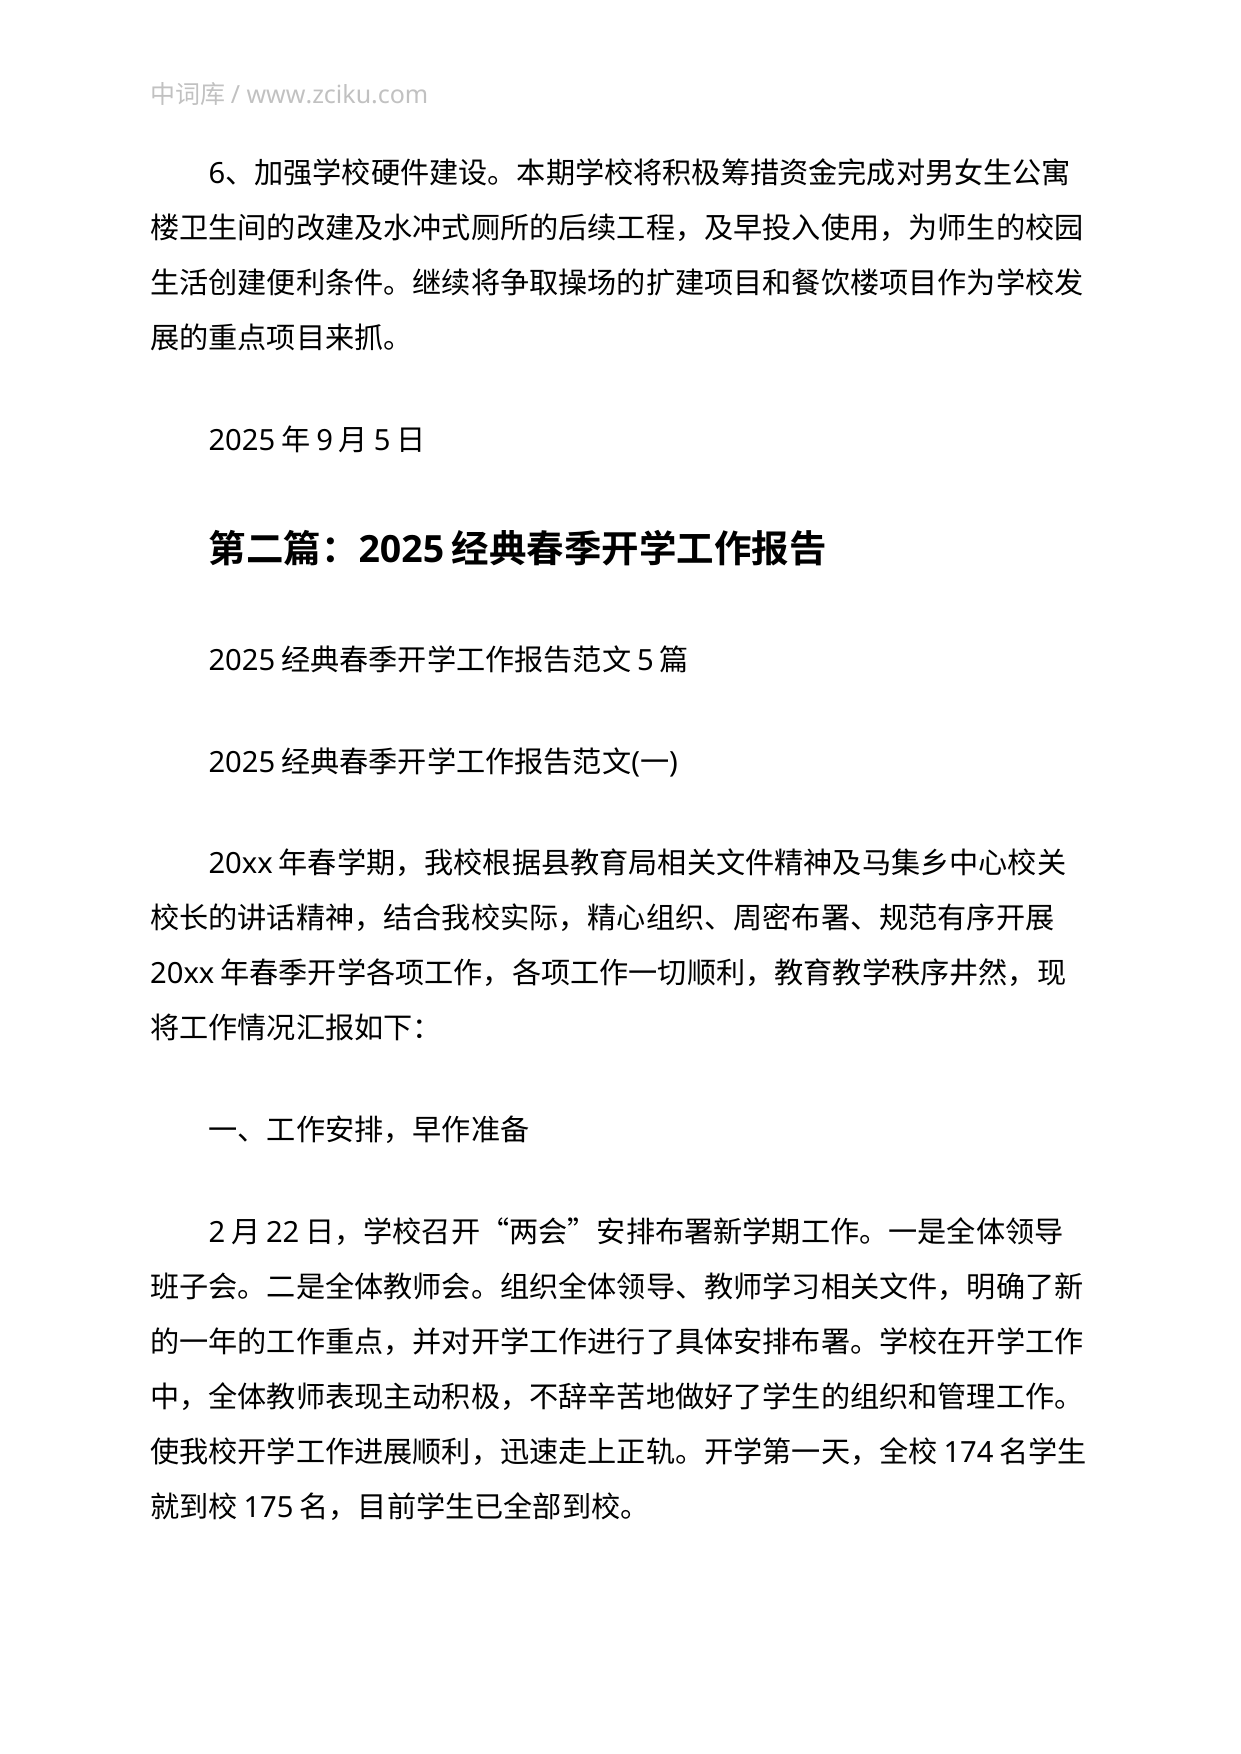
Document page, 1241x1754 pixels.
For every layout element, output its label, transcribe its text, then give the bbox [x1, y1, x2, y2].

text 2025经典春季开学工作报告范文5篇 [150, 636, 1090, 678]
text 一、工作安排，早作准备 [150, 1107, 1090, 1149]
text 2025年9月5日 [150, 417, 1090, 459]
text 6、加强学校硬件建设。本期学校将积极筹措资金完成对男女生公寓楼卫生间的改建及水冲式厕所的后续工程，及早投入使用，为师生的校园生活创建便利条件。继续将争取操场的扩建项目和餐饮楼项目作为学校发展的重点项目来抓。 [150, 150, 1090, 357]
text 第二篇：2025经典春季开学工作报告 [150, 518, 1090, 573]
text 20xx年春学期，我校根据县教育局相关文件精神及马集乡中心校关校长的讲话精神，结合我校实际，精心组织、周密布署、规范有序开展20xx年春季开学各项工作，各项工作一切顺利，教育教学秩序井然，现将工作情况汇报如下： [150, 840, 1090, 1047]
text 2025经典春季开学工作报告范文(一) [150, 738, 1090, 781]
text 2月22日，学校召开“两会”安排布署新学期工作。一是全体领导班子会。二是全体教师会。组织全体领导、教师学习相关文件，明确了新的一年的工作重点，并对开学工作进行了具体安排布署。学校在开学工作中，全体教师表现主动积极，不辞辛苦地做好了学生的组织和管理工作。使我校开学工作进展顺利，迅速走上正轨。开学第一天，全校174名学生就到校175名，目前学生已全部到校。 [150, 1208, 1090, 1526]
